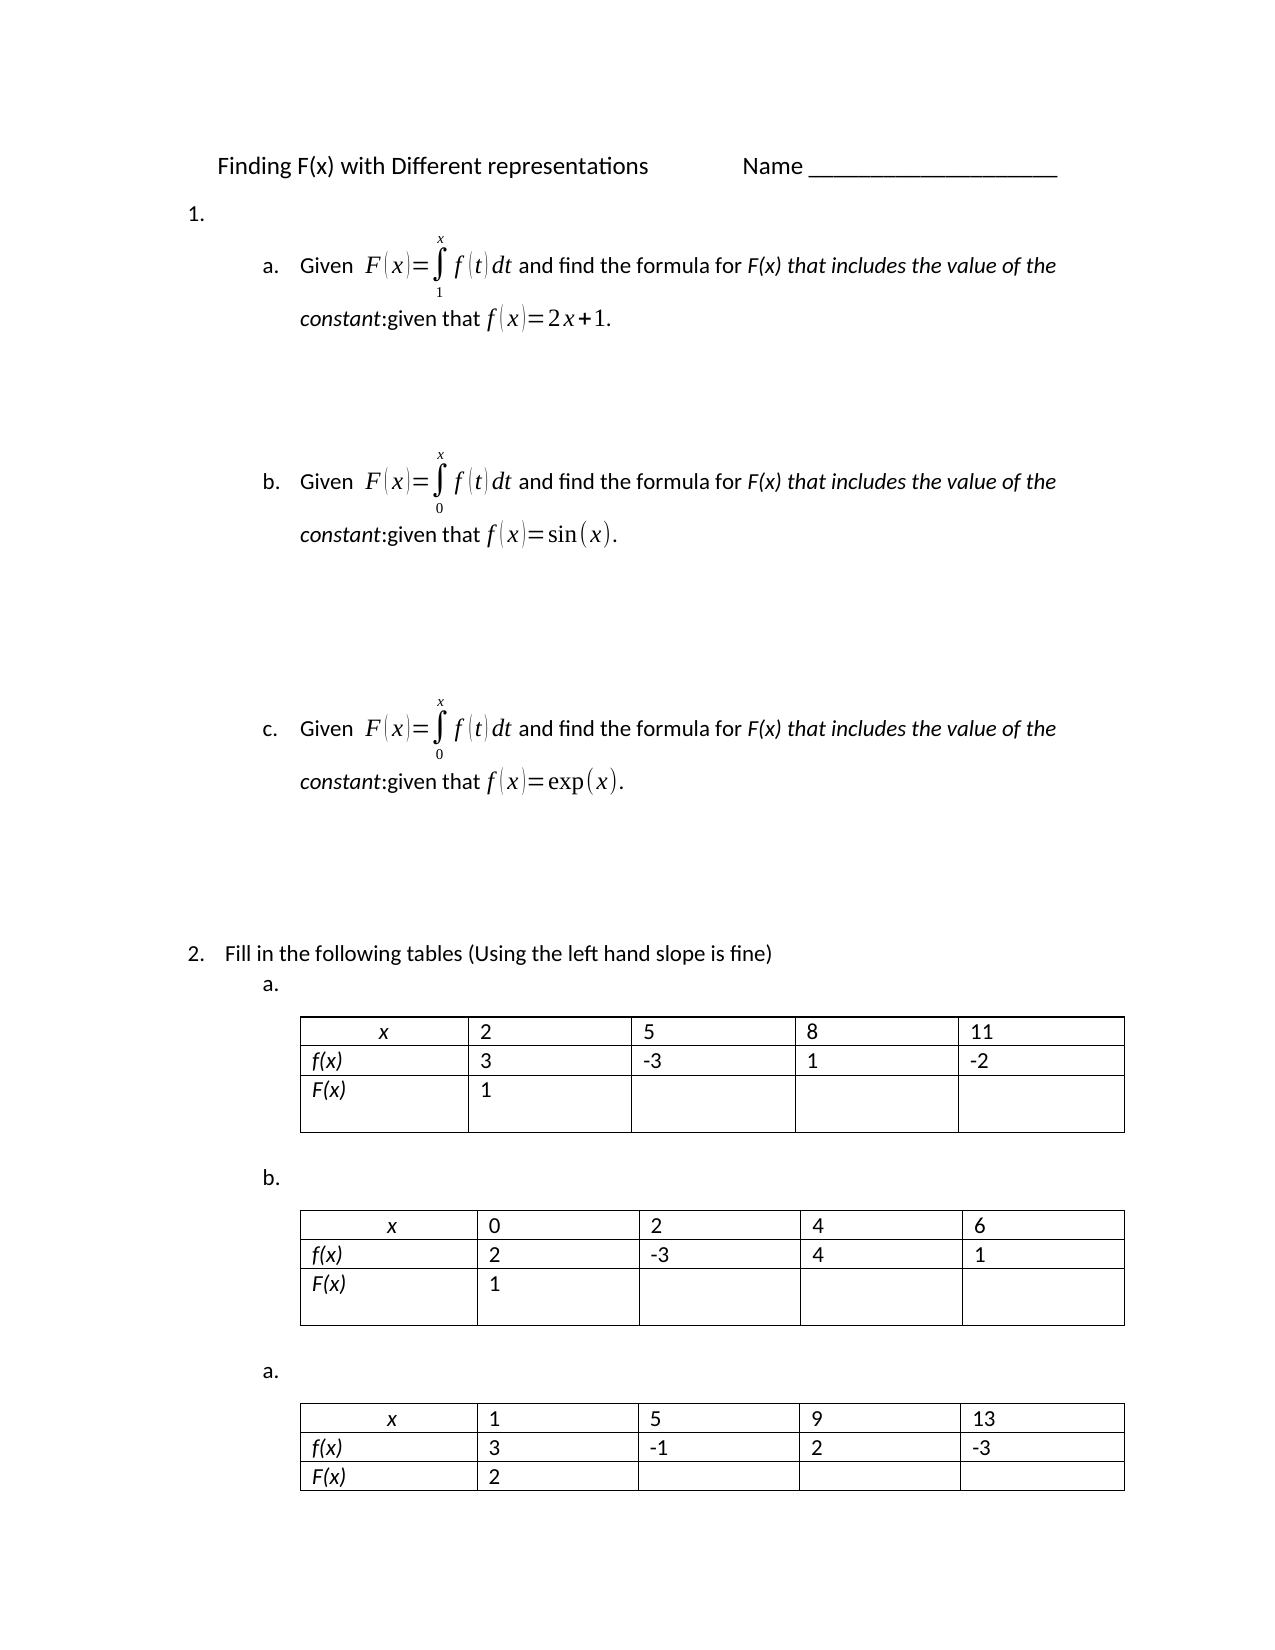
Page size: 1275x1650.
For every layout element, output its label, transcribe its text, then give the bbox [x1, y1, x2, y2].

table_cell -2 [959, 1046, 1124, 1074]
table_cell [959, 1076, 1124, 1132]
table_cell F(x) [301, 1269, 477, 1325]
table_cell 1 [796, 1046, 958, 1074]
table_header x [301, 1404, 477, 1432]
table_header 0 [478, 1211, 639, 1239]
table_cell 2 [478, 1240, 639, 1268]
table_header 5 [632, 1018, 795, 1045]
table_cell [640, 1269, 800, 1325]
list Given and find the formula for F(x) that includes the value of the constant:given that . [262, 693, 1125, 796]
table_header 1 [478, 1404, 638, 1432]
table_header 8 [796, 1018, 958, 1045]
table_header 11 [959, 1018, 1124, 1045]
table_cell 1 [478, 1269, 639, 1325]
table_header x [301, 1211, 477, 1239]
list Given and find the formula for F(x) that includes the value of the constant:given that . [262, 446, 1125, 550]
table_cell F(x) [301, 1462, 477, 1490]
table_cell 4 [801, 1240, 962, 1268]
table_cell -3 [640, 1240, 800, 1268]
text Finding F(x) with Different representations Name ____________________ [150, 150, 1125, 181]
table_cell [632, 1076, 795, 1132]
table_cell -3 [632, 1046, 795, 1074]
table_cell [639, 1462, 799, 1490]
table_cell f(x) [301, 1240, 477, 1268]
table_cell 3 [478, 1433, 638, 1461]
table_cell [796, 1076, 958, 1132]
table_cell 1 [469, 1076, 631, 1132]
table_cell [963, 1269, 1124, 1325]
list Given and find the formula for F(x) that includes the value of the constant:given that . [262, 230, 1125, 333]
table_header 6 [963, 1211, 1124, 1239]
table_header 2 [640, 1211, 800, 1239]
table_cell f(x) [301, 1433, 477, 1461]
table_cell [801, 1269, 962, 1325]
table_header 9 [800, 1404, 960, 1432]
table_cell 3 [469, 1046, 631, 1074]
table_header x [301, 1018, 468, 1045]
table_header 13 [961, 1404, 1124, 1432]
table_header 5 [639, 1404, 799, 1432]
table_cell 1 [963, 1240, 1124, 1268]
table_header 4 [801, 1211, 962, 1239]
table_cell -1 [639, 1433, 799, 1461]
list Fill in the following tables (Using the left hand slope is fine) [187, 939, 1125, 967]
table_header 2 [469, 1018, 631, 1045]
table_cell 2 [478, 1462, 638, 1490]
table_cell [800, 1462, 960, 1490]
table_cell [961, 1462, 1124, 1490]
table_cell -3 [961, 1433, 1124, 1461]
table_cell 2 [800, 1433, 960, 1461]
table_cell F(x) [301, 1076, 468, 1132]
table_cell f(x) [301, 1046, 468, 1074]
